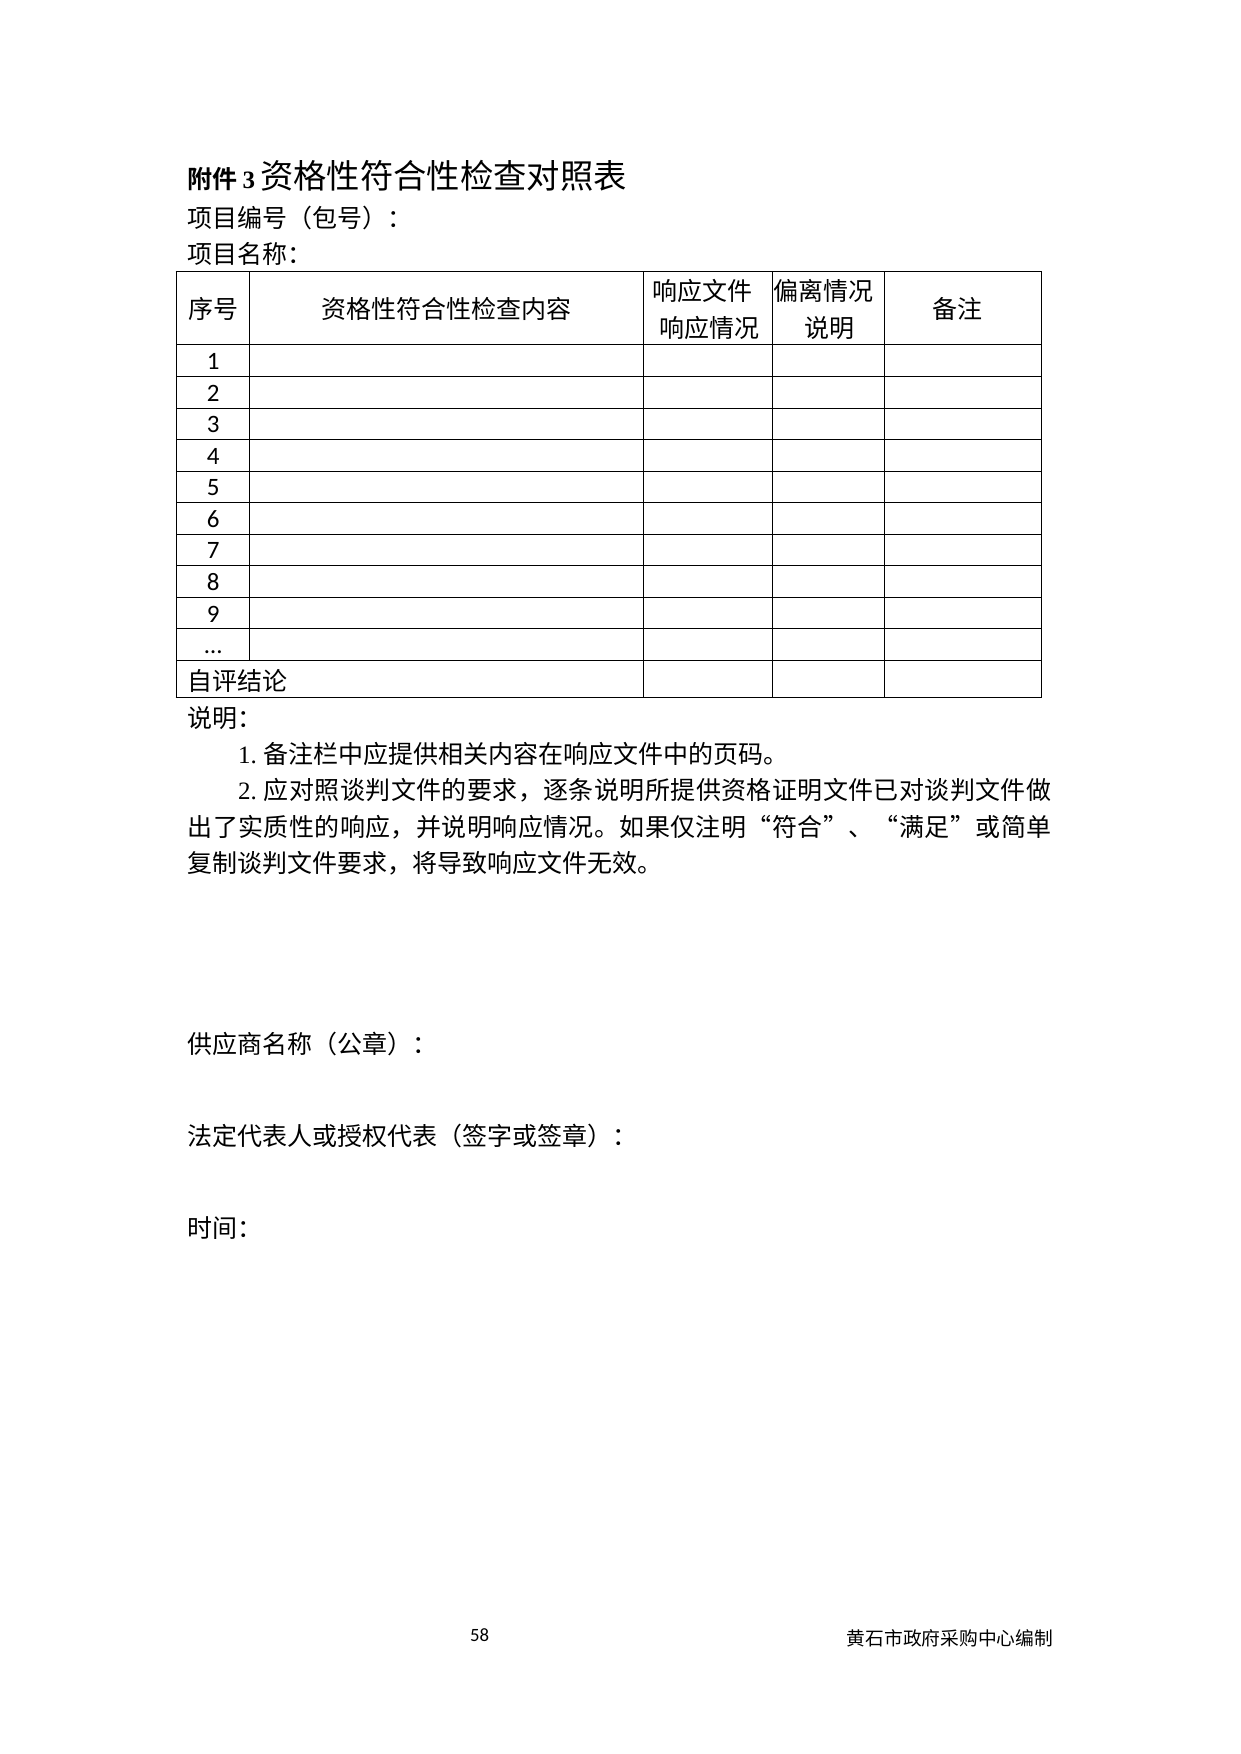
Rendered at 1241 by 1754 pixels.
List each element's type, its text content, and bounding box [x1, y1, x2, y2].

table_cell [644, 345, 772, 376]
table_cell 1 [177, 345, 249, 376]
table_cell [250, 472, 643, 502]
table_cell 9 [177, 598, 249, 628]
table_cell [885, 409, 1041, 439]
table_cell [250, 535, 643, 565]
text 说明： [187, 698, 1053, 734]
table_header 响应文件响应情况 [644, 272, 772, 344]
text 法定代表人或授权代表（签字或签章）： [187, 1109, 1053, 1154]
table_cell [250, 629, 643, 660]
table_cell [885, 661, 1041, 697]
table_header 备注 [885, 272, 1041, 344]
table_header 序号 [177, 272, 249, 344]
table_cell [644, 566, 772, 597]
table_cell [644, 409, 772, 439]
table_cell 4 [177, 440, 249, 471]
table_cell [773, 409, 884, 439]
table_cell [250, 440, 643, 471]
table_cell … [177, 629, 249, 660]
table_cell [885, 440, 1041, 471]
table_cell 7 [177, 535, 249, 565]
table_cell [885, 629, 1041, 660]
table_cell [773, 503, 884, 534]
table_cell [885, 377, 1041, 407]
table_cell [250, 503, 643, 534]
table_cell [885, 472, 1041, 502]
table_cell [250, 377, 643, 407]
table_cell [773, 345, 884, 376]
table_cell [644, 629, 772, 660]
table_cell 3 [177, 409, 249, 439]
table_cell [773, 629, 884, 660]
table_cell [885, 535, 1041, 565]
table_cell [644, 440, 772, 471]
text 供应商名称（公章）： [187, 1017, 1053, 1063]
table_cell 8 [177, 566, 249, 597]
table_header 资格性符合性检查内容 [250, 272, 643, 344]
table_cell [644, 377, 772, 407]
table_cell 6 [177, 503, 249, 534]
table_cell [644, 472, 772, 502]
text 项目编号（包号）： [187, 198, 1053, 234]
text 附件3资格性符合性检查对照表 [187, 150, 1053, 198]
table_cell [644, 598, 772, 628]
table_cell 自评结论 [177, 661, 643, 697]
table_cell [773, 661, 884, 697]
table_header 偏离情况说明 [773, 272, 884, 344]
table_cell [250, 566, 643, 597]
text 2. 应对照谈判文件的要求，逐条说明所提供资格证明文件已对谈判文件做出了实质性的响应，并说明响应情况。如果仅注明“符合”、“满足”或简单复制谈判文件要求，将导致响应文件无效。 [187, 771, 1053, 879]
text 项目名称： [187, 234, 1053, 271]
table_cell [773, 598, 884, 628]
text 时间： [187, 1200, 1053, 1246]
table_cell [773, 440, 884, 471]
table_cell [250, 598, 643, 628]
table_cell [644, 661, 772, 697]
table_cell 5 [177, 472, 249, 502]
table_cell [773, 472, 884, 502]
table_cell [773, 566, 884, 597]
table_cell [885, 566, 1041, 597]
table_cell [773, 377, 884, 407]
table_cell [885, 345, 1041, 376]
table_cell [250, 409, 643, 439]
table_cell [644, 535, 772, 565]
text 1. 备注栏中应提供相关内容在响应文件中的页码。 [187, 734, 1053, 771]
table_cell [885, 598, 1041, 628]
table_cell 2 [177, 377, 249, 407]
table_cell [644, 503, 772, 534]
table_cell [885, 503, 1041, 534]
table_cell [250, 345, 643, 376]
table_cell [773, 535, 884, 565]
